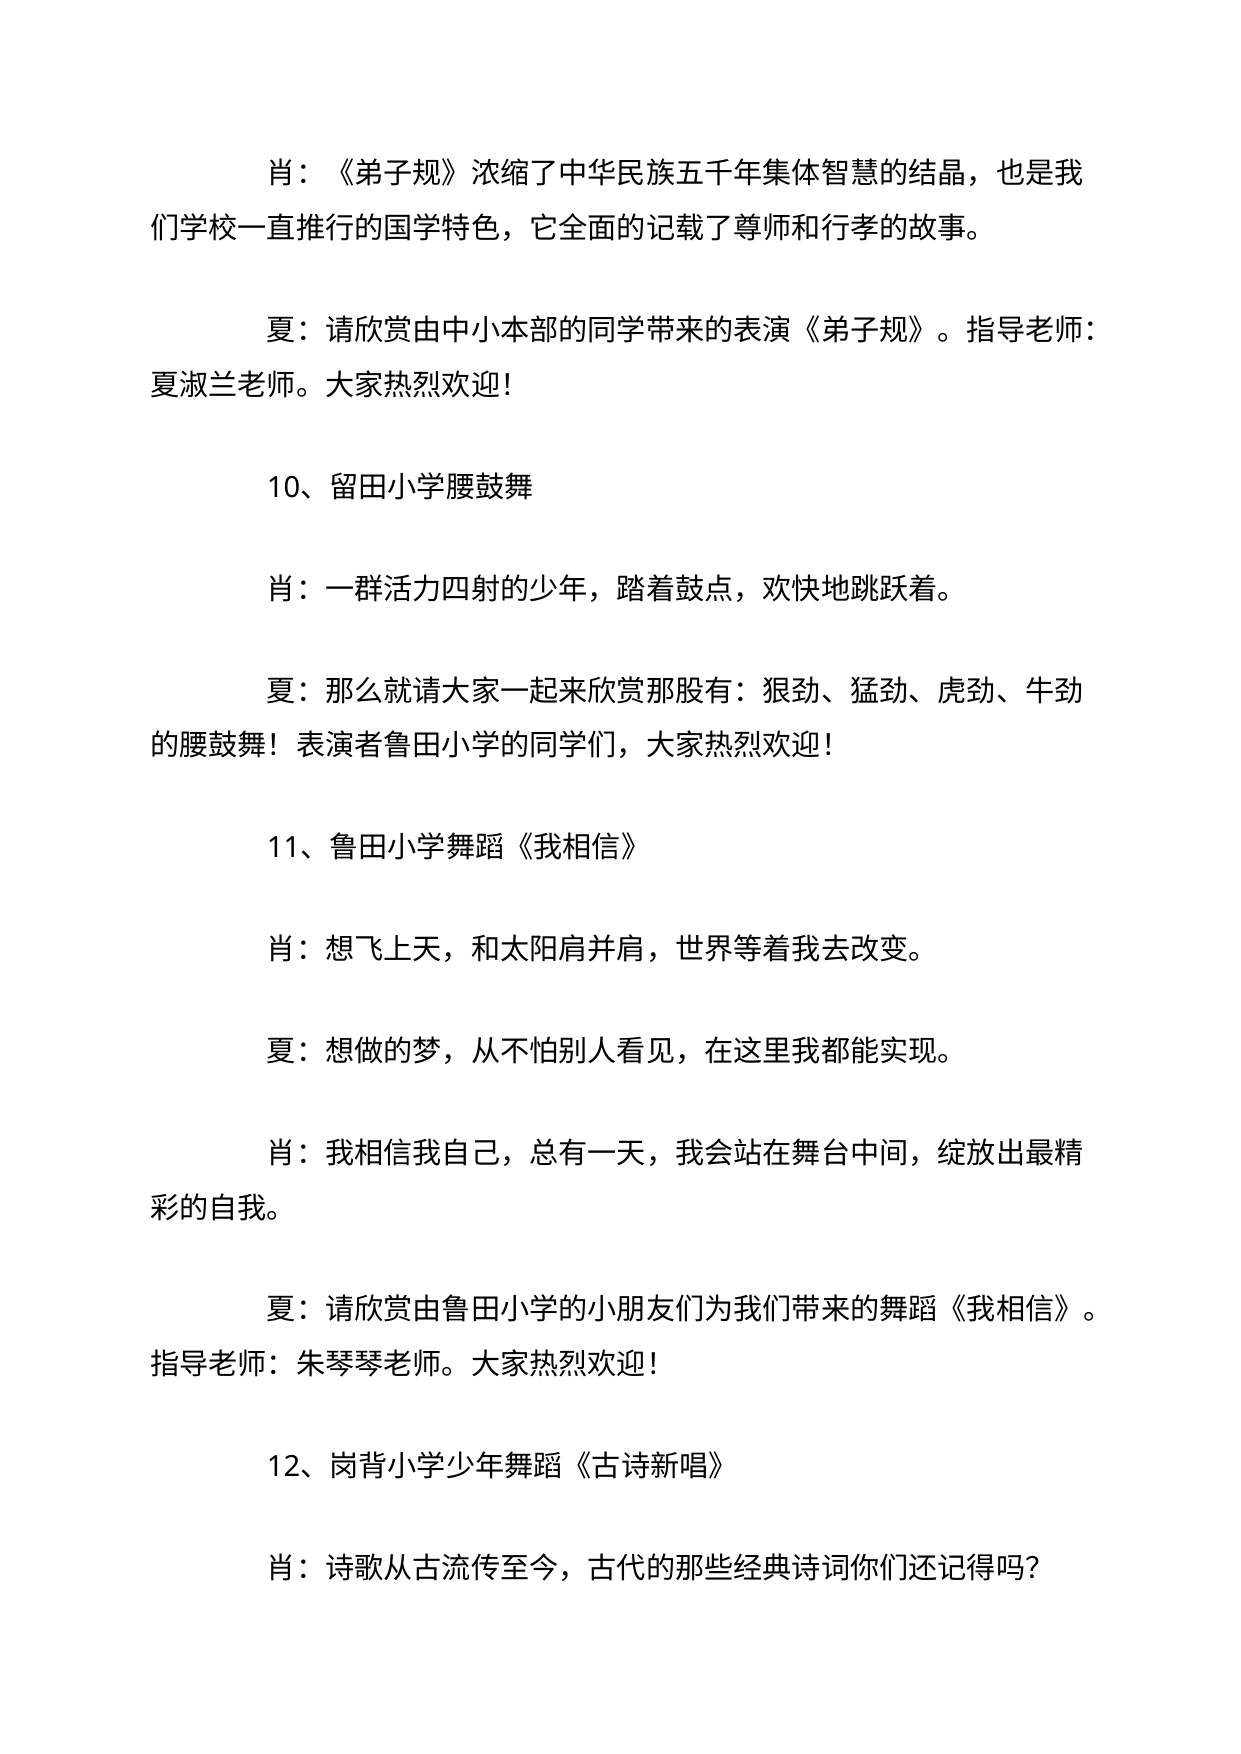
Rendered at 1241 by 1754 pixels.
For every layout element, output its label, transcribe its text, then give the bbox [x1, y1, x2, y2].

text 肖：《弟子规》浓缩了中华民族五千年集体智慧的结晶，也是我们学校一直推行的国学特色，它全面的记载了尊师和行孝的故事。 [150, 150, 1090, 247]
text 肖：诗歌从古流传至今，古代的那些经典诗词你们还记得吗？ [150, 1544, 1090, 1587]
text 11、鲁田小学舞蹈《我相信》 [150, 824, 1090, 866]
text 肖：想飞上天，和太阳肩并肩，世界等着我去改变。 [150, 926, 1090, 968]
text 10、留田小学腰鼓舞 [150, 463, 1090, 506]
text 夏：想做的梦，从不怕别人看见，在这里我都能实现。 [150, 1027, 1090, 1070]
text 肖：一群活力四射的少年，踏着鼓点，欢快地跳跃着。 [150, 565, 1090, 608]
text 12、岗背小学少年舞蹈《古诗新唱》 [150, 1443, 1090, 1485]
text 肖：我相信我自己，总有一天，我会站在舞台中间，绽放出最精彩的自我。 [150, 1129, 1090, 1226]
text 夏：那么就请大家一起来欣赏那股有：狠劲、猛劲、虎劲、牛劲的腰鼓舞！表演者鲁田小学的同学们，大家热烈欢迎！ [150, 667, 1090, 764]
text 夏：请欣赏由鲁田小学的小朋友们为我们带来的舞蹈《我相信》。指导老师：朱琴琴老师。大家热烈欢迎！ [150, 1286, 1090, 1383]
text 夏：请欣赏由中小本部的同学带来的表演《弟子规》。指导老师：夏淑兰老师。大家热烈欢迎！ [150, 307, 1090, 404]
